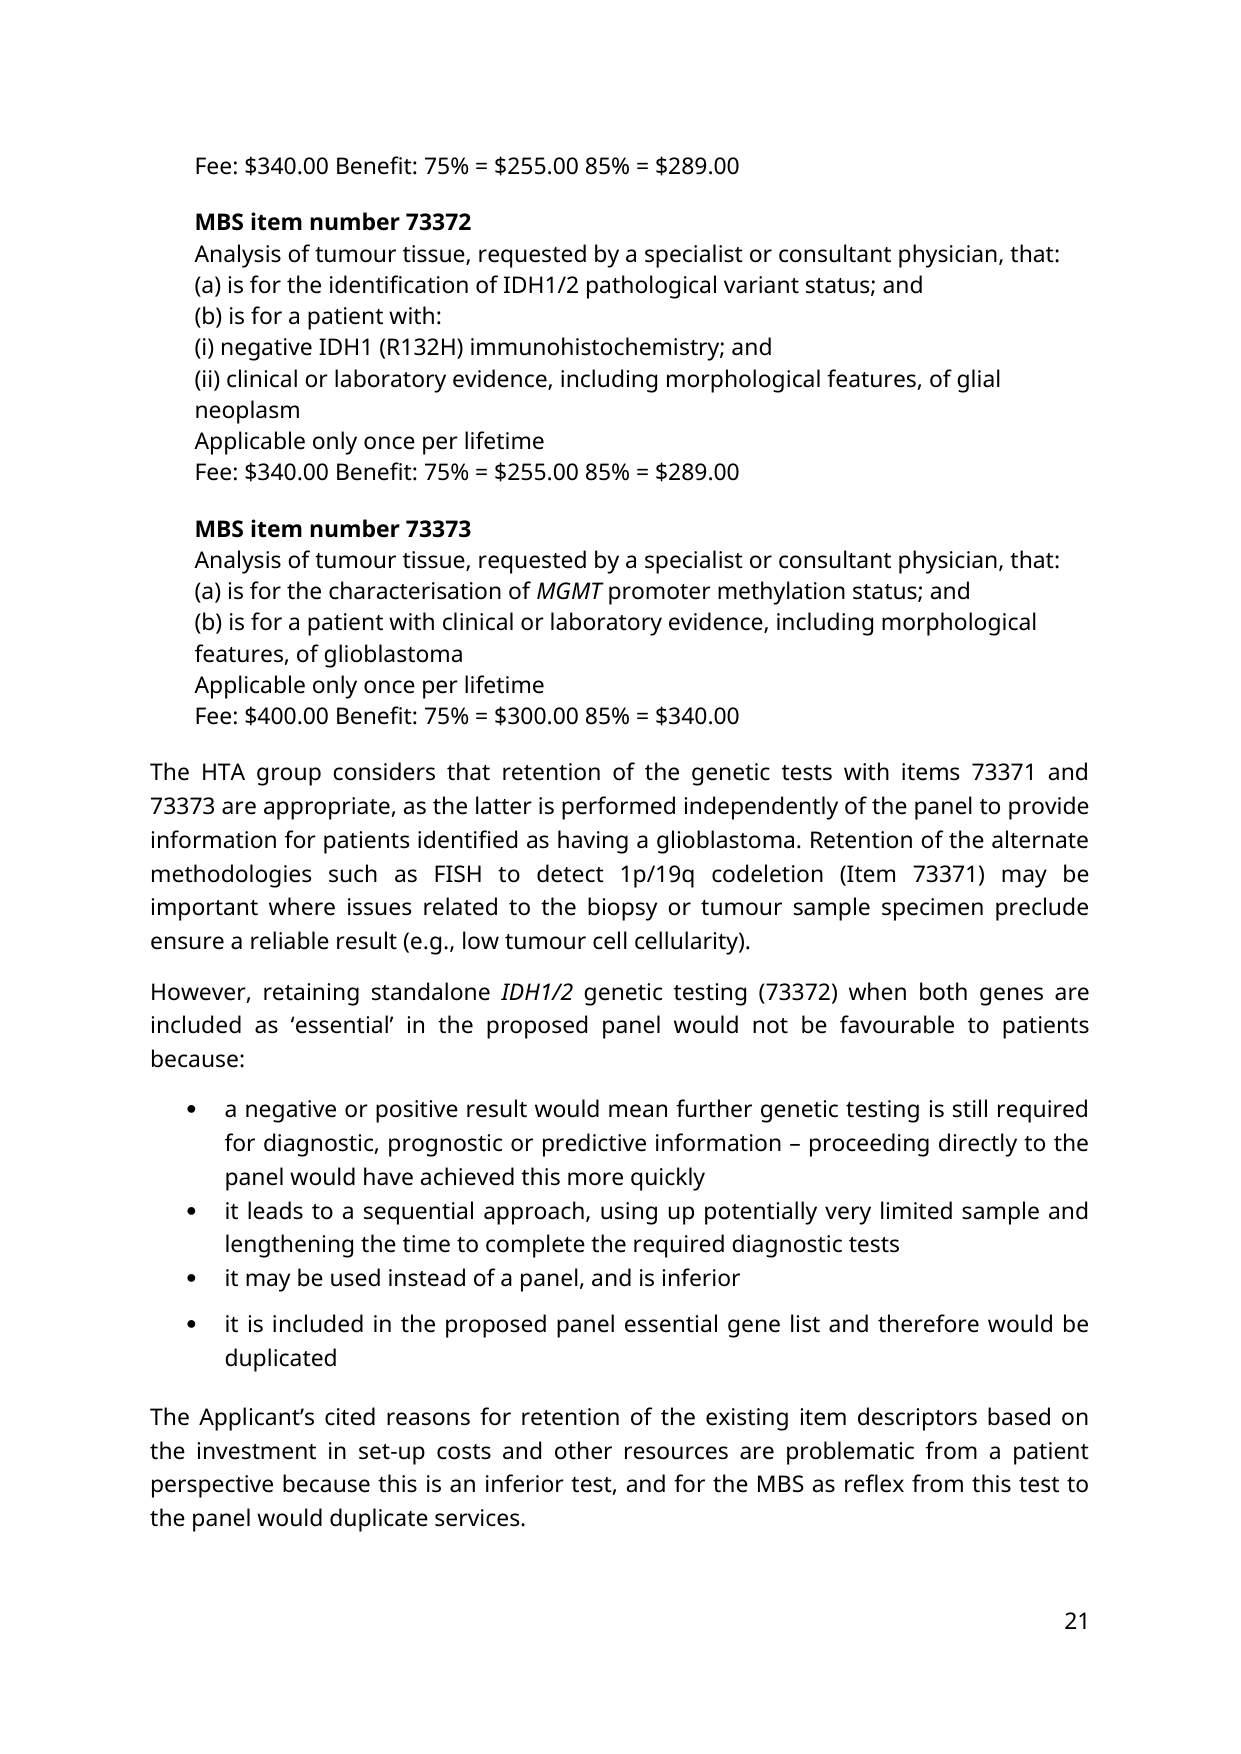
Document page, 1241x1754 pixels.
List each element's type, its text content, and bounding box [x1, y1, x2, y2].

text However, retaining standalone IDH1/2 genetic testing (73372) when both genes are included as ‘essential’ in the proposed panel would not be favourable to patients because: [150, 975, 1090, 1074]
text Applicable only once per lifetime [194, 425, 1090, 456]
text (i) negative IDH1 (R132H) immunohistochemistry; and [194, 331, 1090, 362]
text MBS item number 73373 [194, 512, 1090, 544]
text Fee: $400.00 Benefit: 75% = $300.00 85% = $340.00 [194, 700, 1090, 731]
list it may be used instead of a panel, and is inferior [187, 1262, 1090, 1293]
text Analysis of tumour tissue, requested by a specialist or consultant physician, that: [194, 544, 1090, 575]
text The Applicant’s cited reasons for retention of the existing item descriptors based on the investment in set-up costs and other resources are problematic from a patient perspective because this is an inferior test, and for the MBS as reflex from this test to the panel would duplicate services. [150, 1401, 1090, 1533]
list it is included in the proposed panel essential gene list and therefore would be duplicated [187, 1308, 1090, 1373]
text Applicable only once per lifetime [194, 669, 1090, 700]
text MBS item number 73372 [194, 206, 1090, 237]
list it leads to a sequential approach, using up potentially very limited sample and lengthening the time to complete the required diagnostic tests [187, 1194, 1090, 1259]
list a negative or positive result would mean further genetic testing is still required for diagnostic, prognostic or predictive information – proceeding directly to the panel would have achieved this more quickly [187, 1093, 1090, 1192]
text The HTA group considers that retention of the genetic tests with items 73371 and 73373 are appropriate, as the latter is performed independently of the panel to provide information for patients identified as having a glioblastoma. Retention of the alternate methodologies such as FISH to detect 1p/19q codeletion (Item 73371) may be important where issues related to the biopsy or tumour sample specimen preclude ensure a reliable result (e.g., low tumour cell cellularity). [150, 756, 1090, 956]
text Analysis of tumour tissue, requested by a specialist or consultant physician, that: [194, 237, 1090, 269]
text Fee: $340.00 Benefit: 75% = $255.00 85% = $289.00 [194, 150, 1090, 181]
text Fee: $340.00 Benefit: 75% = $255.00 85% = $289.00 [194, 456, 1090, 487]
text (a) is for the identification of IDH1/2 pathological variant status; and [194, 269, 1090, 300]
text (b) is for a patient with: [194, 300, 1090, 331]
text (b) is for a patient with clinical or laboratory evidence, including morphological features, of glioblastoma [194, 606, 1090, 669]
text (a) is for the characterisation of MGMT promoter methylation status; and [194, 575, 1090, 606]
text (ii) clinical or laboratory evidence, including morphological features, of glial neoplasm [194, 362, 1090, 425]
